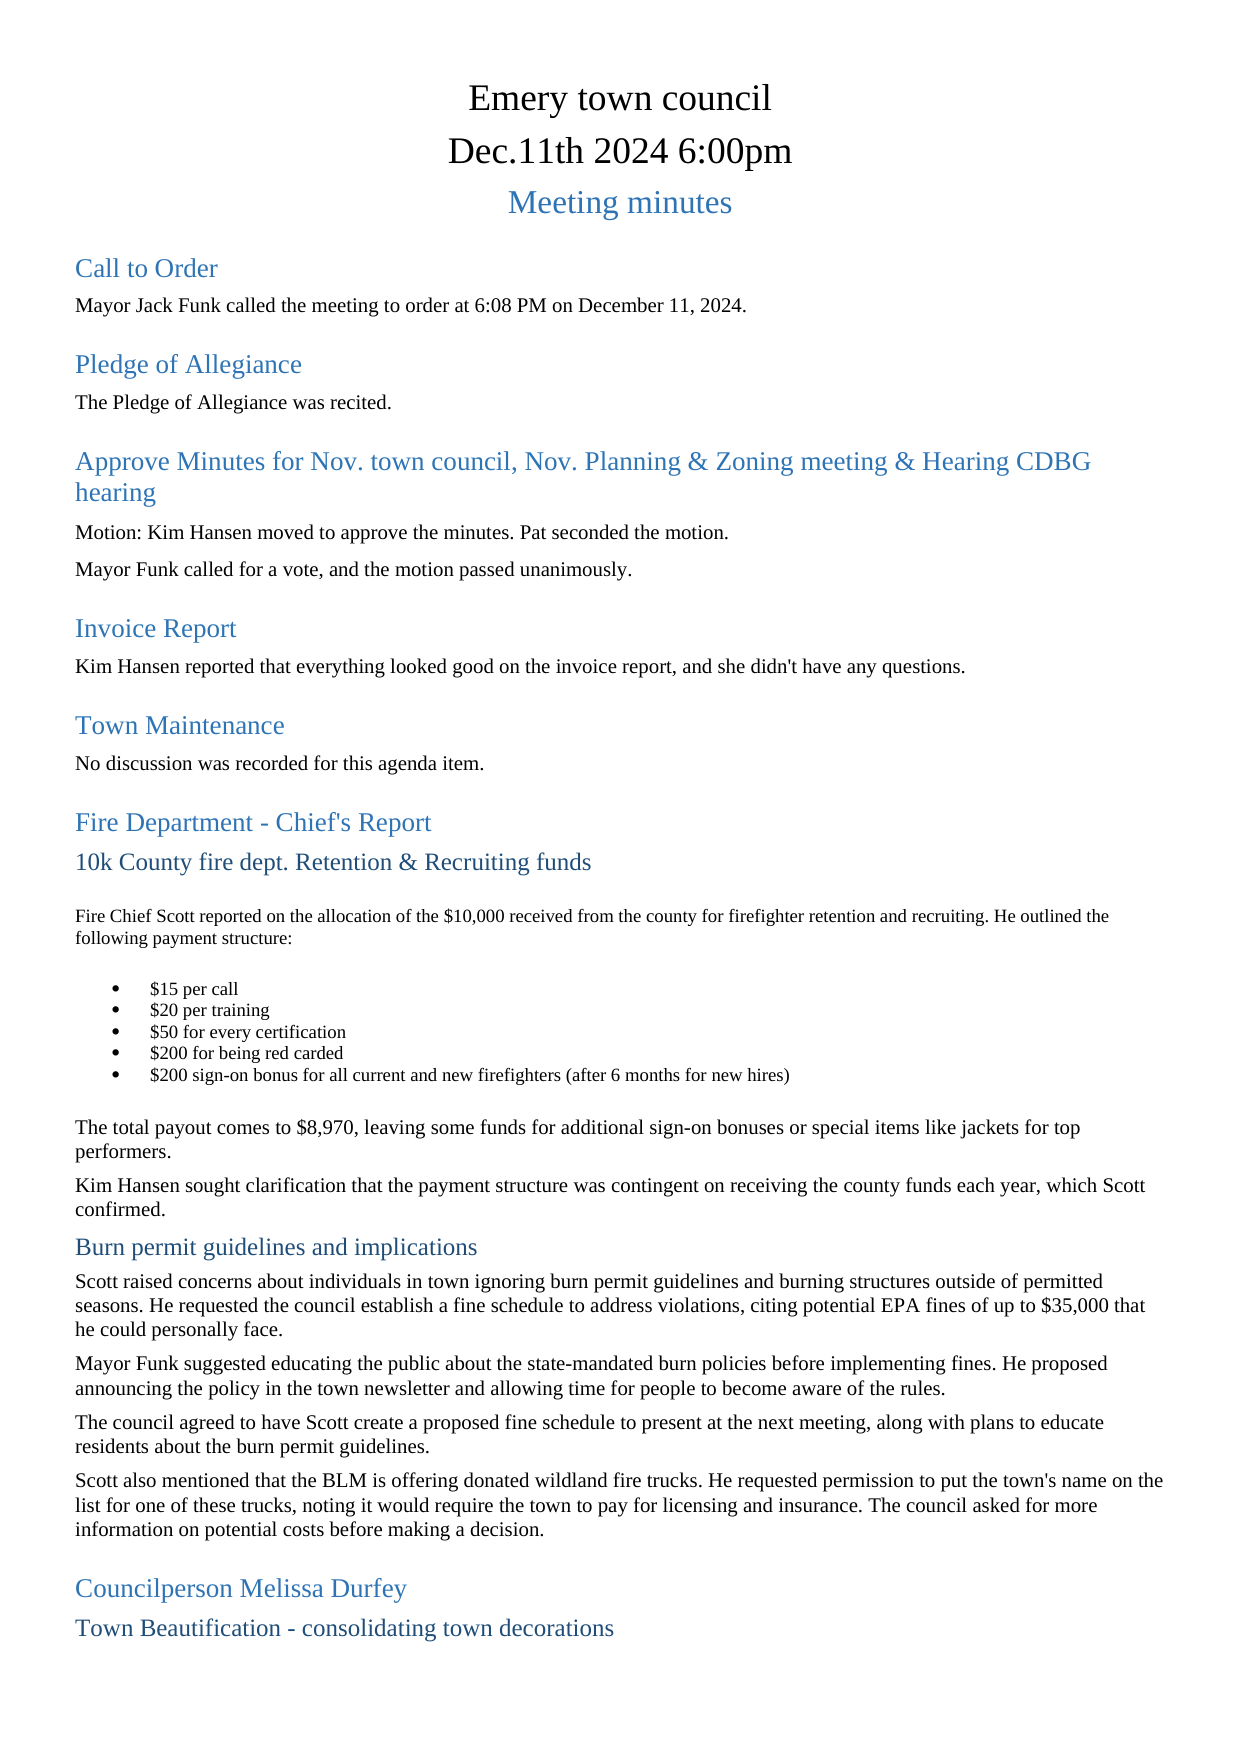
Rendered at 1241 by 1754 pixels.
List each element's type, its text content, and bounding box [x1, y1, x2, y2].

text Mayor Funk called for a vote, and the motion passed unanimously. [75, 557, 1165, 581]
text Mayor Jack Funk called the meeting to order at 6:08 PM on December 11, 2024. [75, 293, 1165, 317]
subtitle Town Maintenance [75, 709, 1165, 740]
list $50 for every certification [112, 1079, 1165, 1101]
subtitle Fire Department - Chief's Report [75, 806, 1165, 837]
list $20 per training [112, 1028, 1165, 1050]
subtitle Invoice Report [75, 612, 1165, 643]
text The council agreed to have Scott create a proposed fine schedule to present at the next meeting, along with plans to educate residents about the burn permit guidelines. [75, 1527, 1165, 1575]
text No discussion was recorded for this agenda item. [75, 751, 1165, 774]
subtitle Call to Order [75, 252, 1165, 283]
list $15 per call [112, 978, 1165, 999]
subtitle Meeting minutes [75, 182, 1165, 220]
subtitle Burn permit guidelines and implications [75, 1348, 1165, 1377]
list $200 for being red carded [112, 1130, 1165, 1151]
text The Pledge of Allegiance was recited. [75, 390, 1165, 414]
text Mayor Funk suggested educating the public about the state-mandated burn policies before implementing fines. He proposed announcing the policy in the town newsletter and allowing time for people to become aware of the rules. [75, 1468, 1165, 1516]
subtitle Pledge of Allegiance [75, 348, 1165, 380]
text Motion: Kim Hansen moved to approve the minutes. Pat seconded the motion. [75, 520, 1165, 544]
text The total payout comes to $8,970, leaving some funds for additional sign-on bonuses or special items like jackets for top performers. [75, 1231, 1165, 1279]
text Scott raised concerns about individuals in town ignoring burn permit guidelines and burning structures outside of permitted seasons. He requested the council establish a fine schedule to address violations, citing potential EPA fines of up to $35,000 that he could personally face. [75, 1385, 1165, 1458]
text Scott also mentioned that the BLM is offering donated wildland fire trucks. He requested permission to put the town's name on the list for one of these trucks, noting it would require the town to pay for licensing and insurance. The council asked for more information on potential costs before making a decision. [75, 1585, 1165, 1657]
subtitle 10k County fire dept. Retention & Recruiting funds [75, 847, 1165, 876]
text Kim Hansen sought clarification that the payment structure was contingent on receiving the county funds each year, which Scott confirmed. [75, 1290, 1165, 1338]
text Fire Chief Scott reported on the allocation of the $10,000 received from the county for firefighter retention and recruiting. He outlined the following payment structure: [75, 905, 1165, 948]
title Dec.11th 2024 6:00pm [75, 128, 1165, 172]
list $200 sign-on bonus for all current and new firefighters (after 6 months for new hires) [112, 1181, 1165, 1202]
text Kim Hansen reported that everything looked good on the invoice report, and she didn't have any questions. [75, 654, 1165, 678]
subtitle Approve Minutes for Nov. town council, Nov. Planning & Zoning meeting & Hearing CDBG hearing [75, 445, 1165, 508]
title Emery town council [75, 75, 1165, 118]
